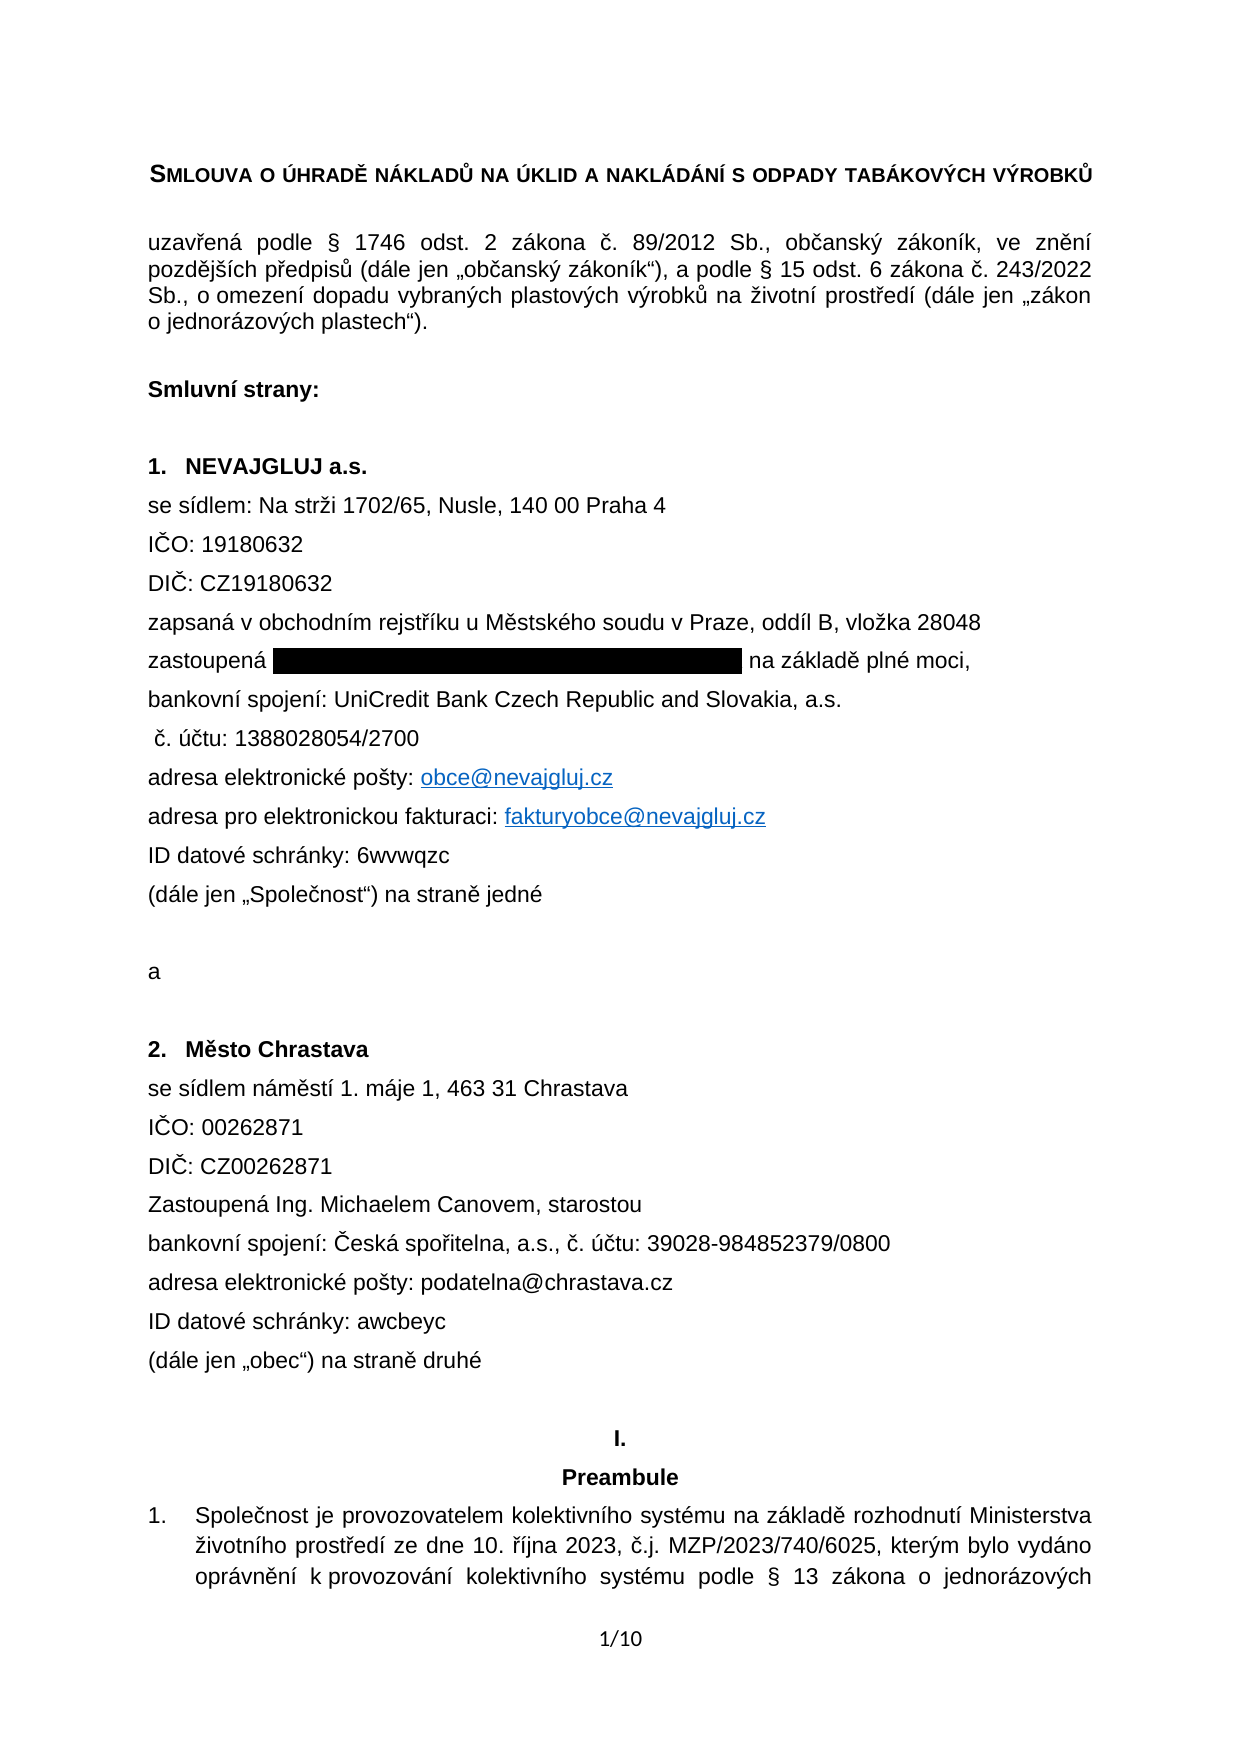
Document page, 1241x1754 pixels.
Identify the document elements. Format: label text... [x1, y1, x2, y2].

list Město Chrastava [148, 1036, 1092, 1062]
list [148, 1502, 1092, 1589]
text č. účtu: 1388028054/2700 [148, 725, 1092, 752]
text (dále jen „Společnost“) na straně jedné [148, 881, 1092, 907]
text bankovní spojení: UniCredit Bank Czech Republic and Slovakia, a.s. [148, 686, 1092, 713]
list IČO: 00262871 [148, 1114, 1092, 1140]
text DIČ: CZ19180632 [148, 570, 1092, 596]
text adresa pro elektronickou fakturaci: fakturyobce@nevajgluj.cz [148, 803, 1092, 829]
text ID datové schránky: 6wvwqzc [148, 842, 1092, 868]
text a [148, 958, 1092, 985]
text Zastoupená Ing. Michaelem Canovem, starostou [148, 1191, 1092, 1218]
text I. [148, 1424, 1092, 1451]
text bankovní spojení: Česká spořitelna, a.s., č. účtu: 39028-984852379/0800 [148, 1230, 1092, 1257]
text (dále jen „obec“) na straně druhé [148, 1347, 1092, 1373]
text adresa elektronické pošty: podatelna@chrastava.cz [148, 1269, 1092, 1296]
text se sídlem náměstí 1. máje 1, 463 31 Chrastava [148, 1075, 1092, 1101]
list NEVAJGLUJ a.s. [148, 453, 1092, 479]
list DIČ: CZ00262871 [148, 1153, 1092, 1179]
text ID datové schránky: awcbeyc [148, 1308, 1092, 1334]
text se sídlem: Na strži 1702/65, Nusle, 140 00 Praha 4 [148, 492, 1092, 518]
text adresa elektronické pošty: obce@nevajgluj.cz [148, 764, 1092, 790]
text Smluvní strany: [148, 376, 1092, 402]
text zastoupená xxxxxxxxxxxxxxxxxxxxxxxxxxxxxxxxxxxxxxxxx na základě plné moci, [148, 647, 1092, 674]
text uzavřená podle § 1746 odst. 2 zákona č. 89/2012 Sb., občanský zákoník, ve znění pozdějších předpisů (dále jen „občanský zákoník“), a podle § 15 odst. 6 zákona č. 243/2022 Sb., o omezení dopadu vybraných plastových výrobků na životní prostředí (dále jen „zákon o jednorázových plastech“). [148, 229, 1092, 334]
text zapsaná v obchodním rejstříku u Městského soudu v Praze, oddíl B, vložka 28048 [148, 609, 1092, 635]
title Smlouva o úhradě nákladů na úklid a nakládání s odpady tabákových výrobků [148, 159, 1092, 188]
text IČO: 19180632 [148, 531, 1092, 557]
text Preambule [148, 1463, 1092, 1490]
